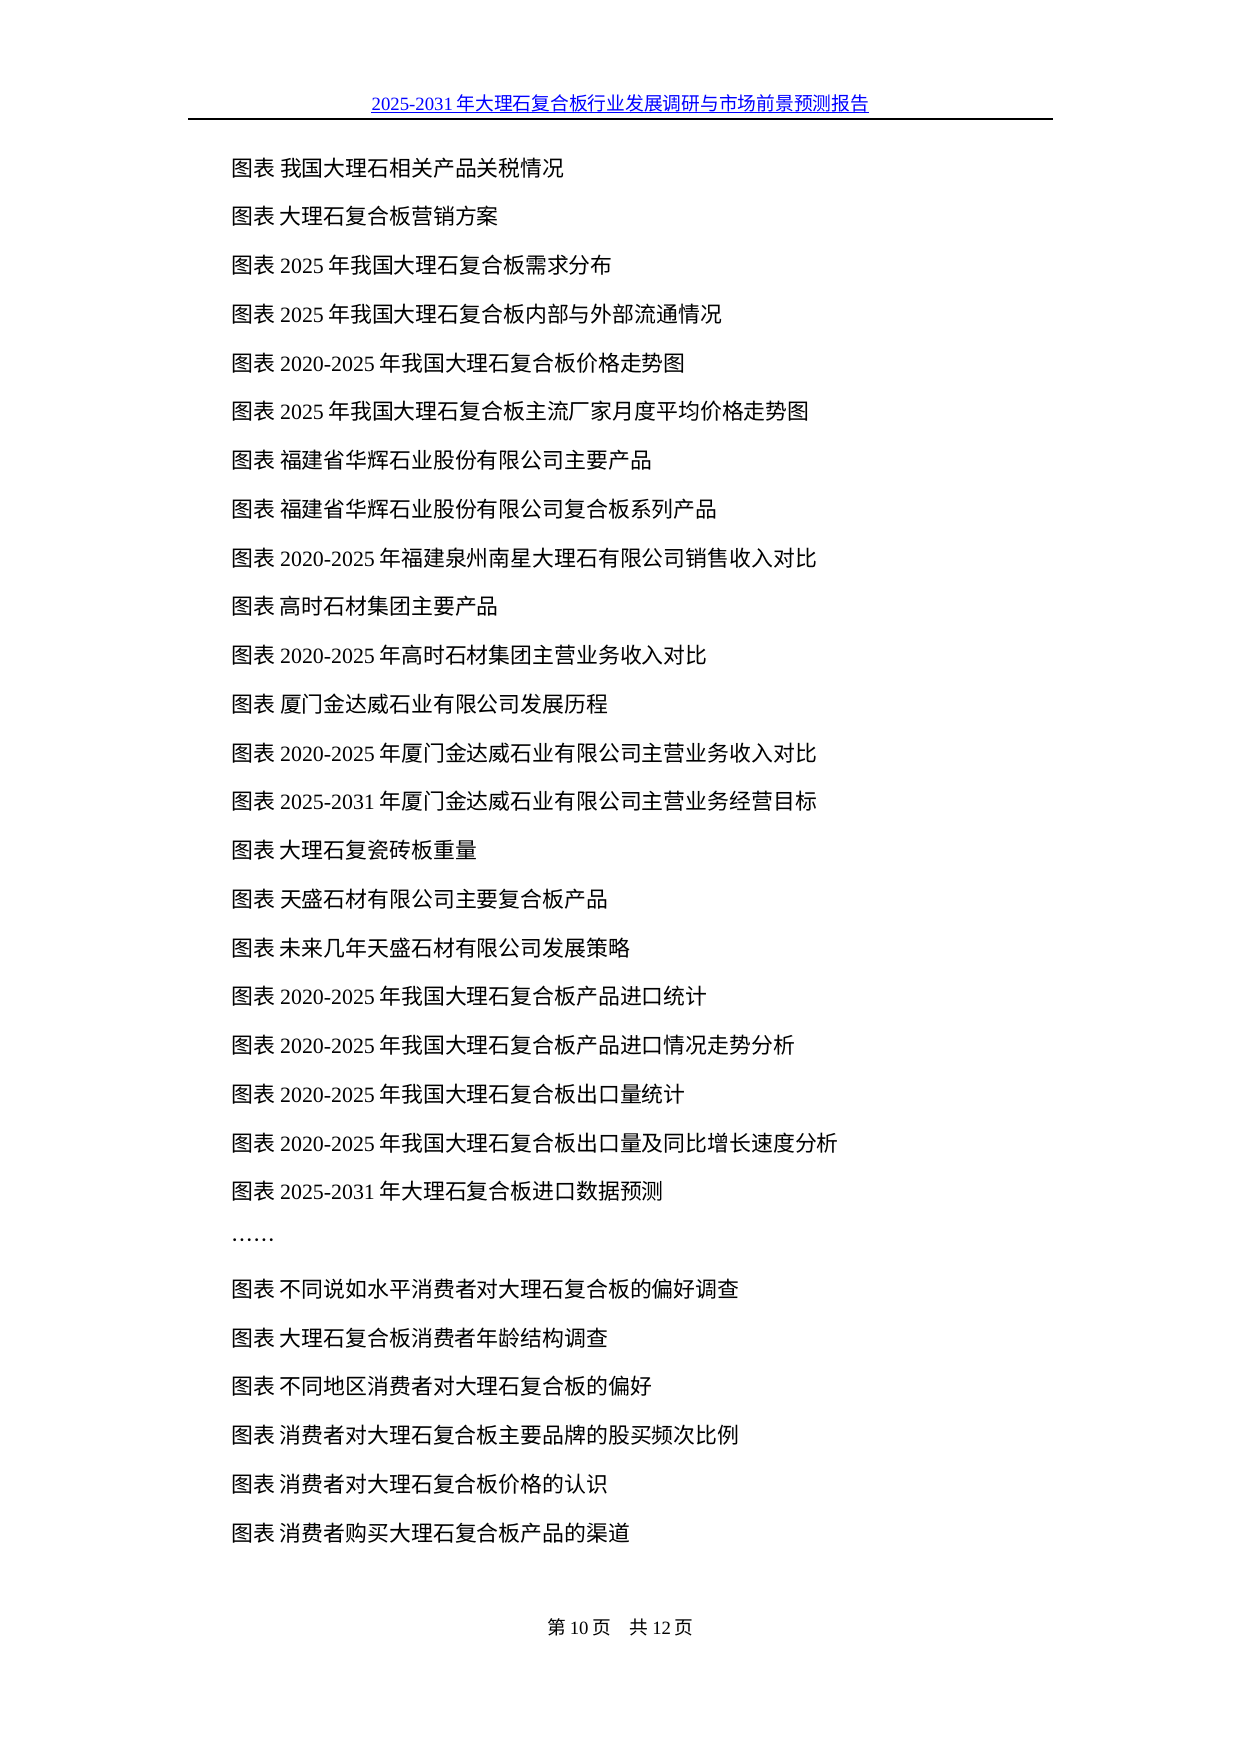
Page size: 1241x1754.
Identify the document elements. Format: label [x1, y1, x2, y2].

text [187, 150, 1053, 1548]
